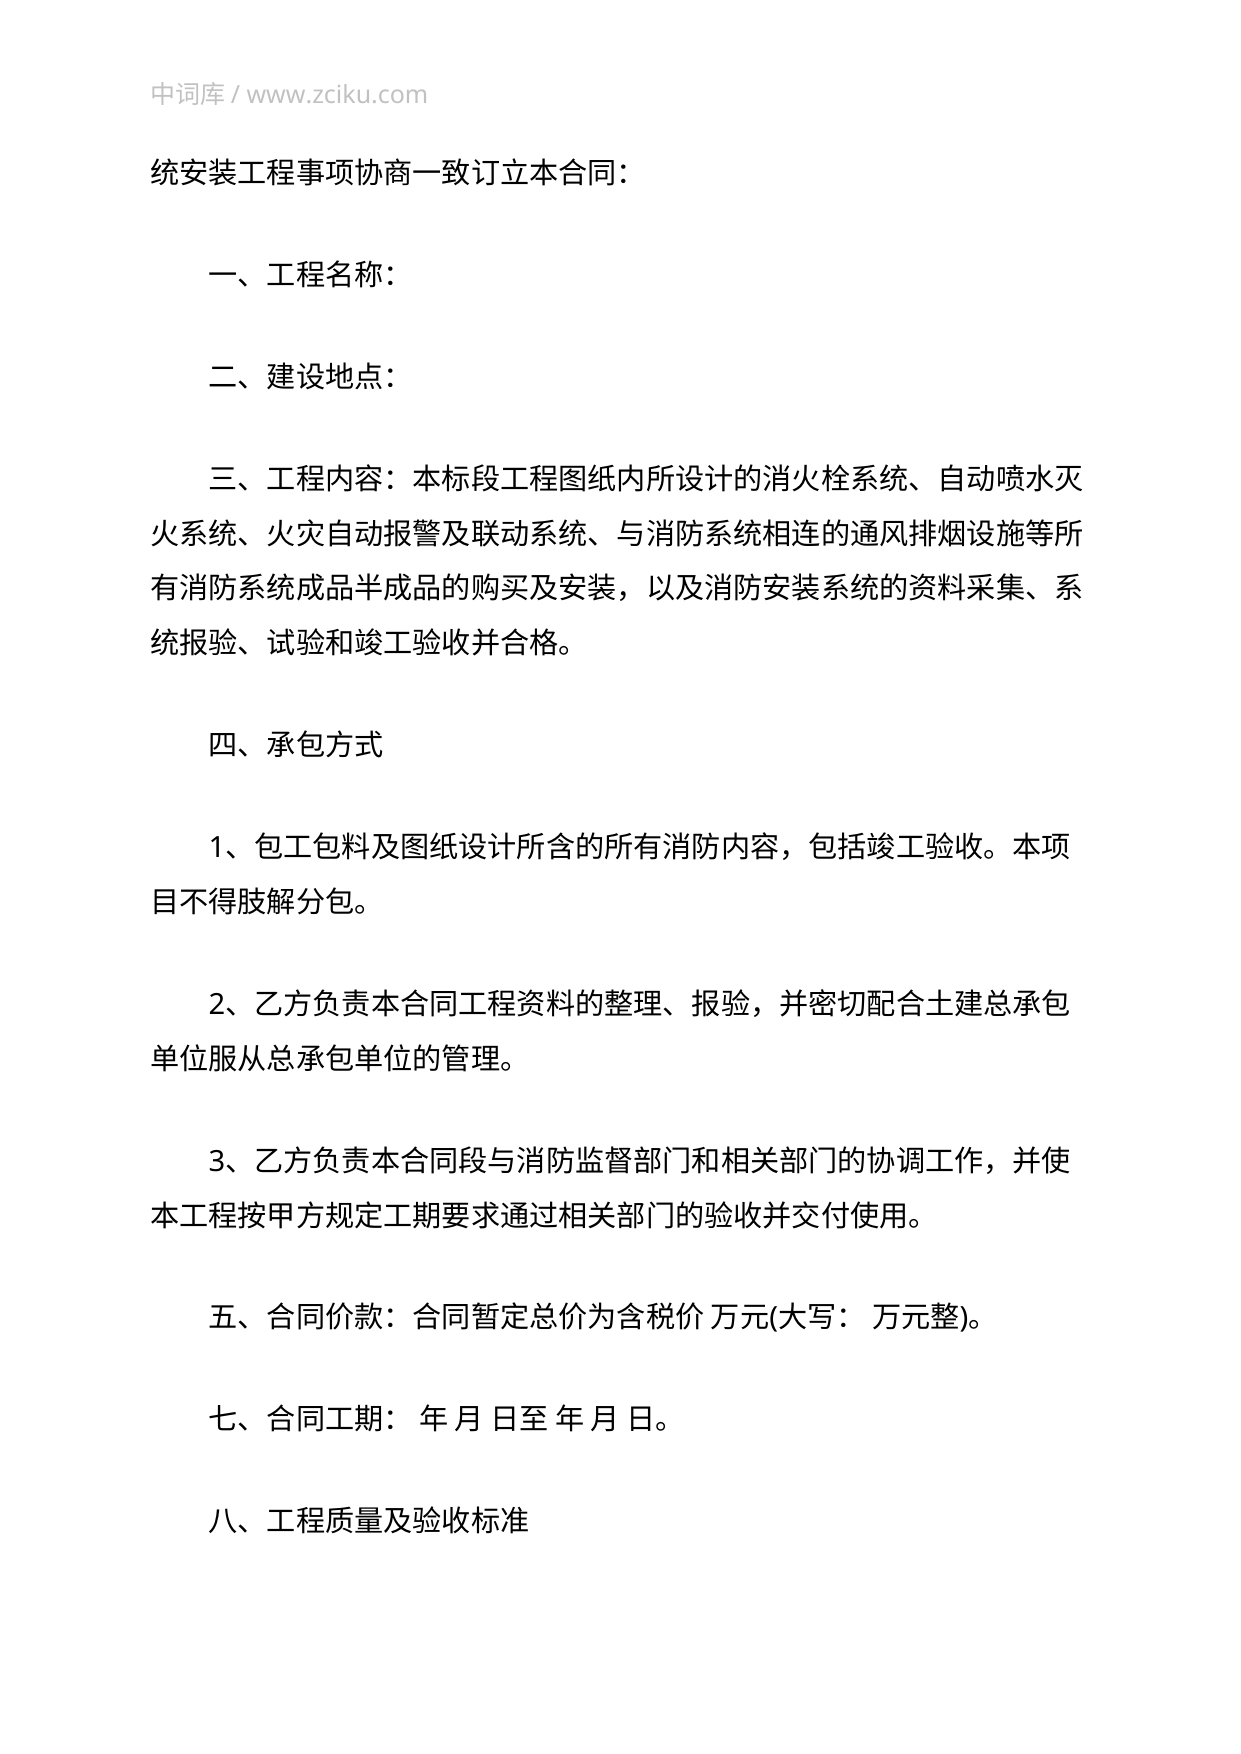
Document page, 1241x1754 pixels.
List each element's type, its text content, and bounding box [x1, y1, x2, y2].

text 四、承包方式 [150, 722, 1090, 764]
text 3、乙方负责本合同段与消防监督部门和相关部门的协调工作，并使本工程按甲方规定工期要求通过相关部门的验收并交付使用。 [150, 1137, 1090, 1234]
text 一、工程名称： [150, 252, 1090, 294]
text 二、建设地点： [150, 353, 1090, 396]
text 2、乙方负责本合同工程资料的整理、报验，并密切配合土建总承包单位服从总承包单位的管理。 [150, 980, 1090, 1078]
text 七、合同工期： 年 月 日至 年 月 日。 [150, 1396, 1090, 1438]
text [150, 150, 1090, 192]
text 1、包工包料及图纸设计所含的所有消防内容，包括竣工验收。本项目不得肢解分包。 [150, 823, 1090, 921]
text 三、工程内容：本标段工程图纸内所设计的消火栓系统、自动喷水灭火系统、火灾自动报警及联动系统、与消防系统相连的通风排烟设施等所有消防系统成品半成品的购买及安装，以及消防安装系统的资料采集、系统报验、试验和竣工验收并合格。 [150, 455, 1090, 662]
text 八、工程质量及验收标准 [150, 1498, 1090, 1540]
text 五、合同价款：合同暂定总价为含税价 万元(大写： 万元整)。 [150, 1294, 1090, 1336]
